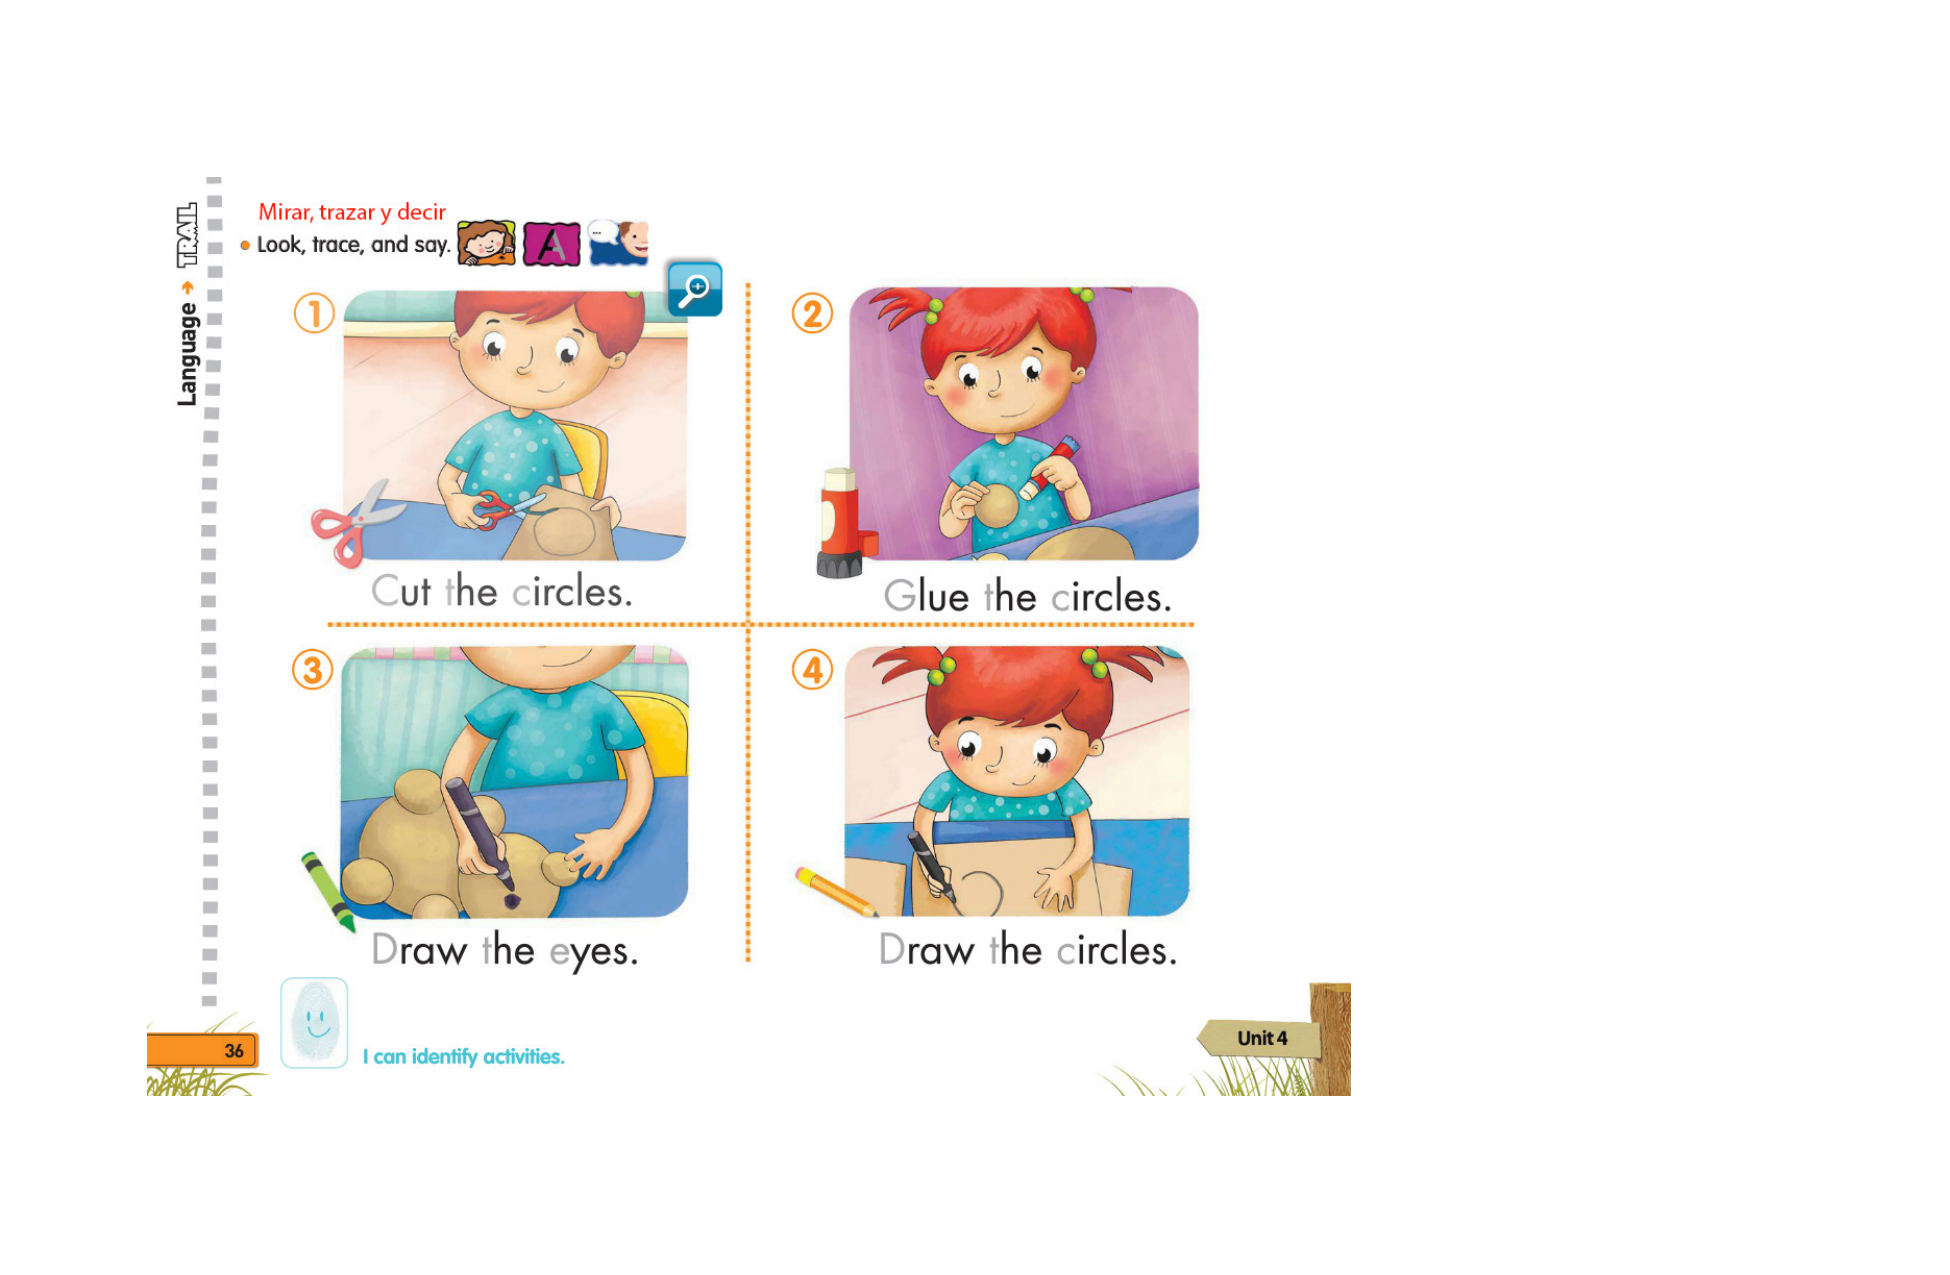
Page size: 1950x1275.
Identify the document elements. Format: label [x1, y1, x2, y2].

picture [147, 177, 1351, 1096]
